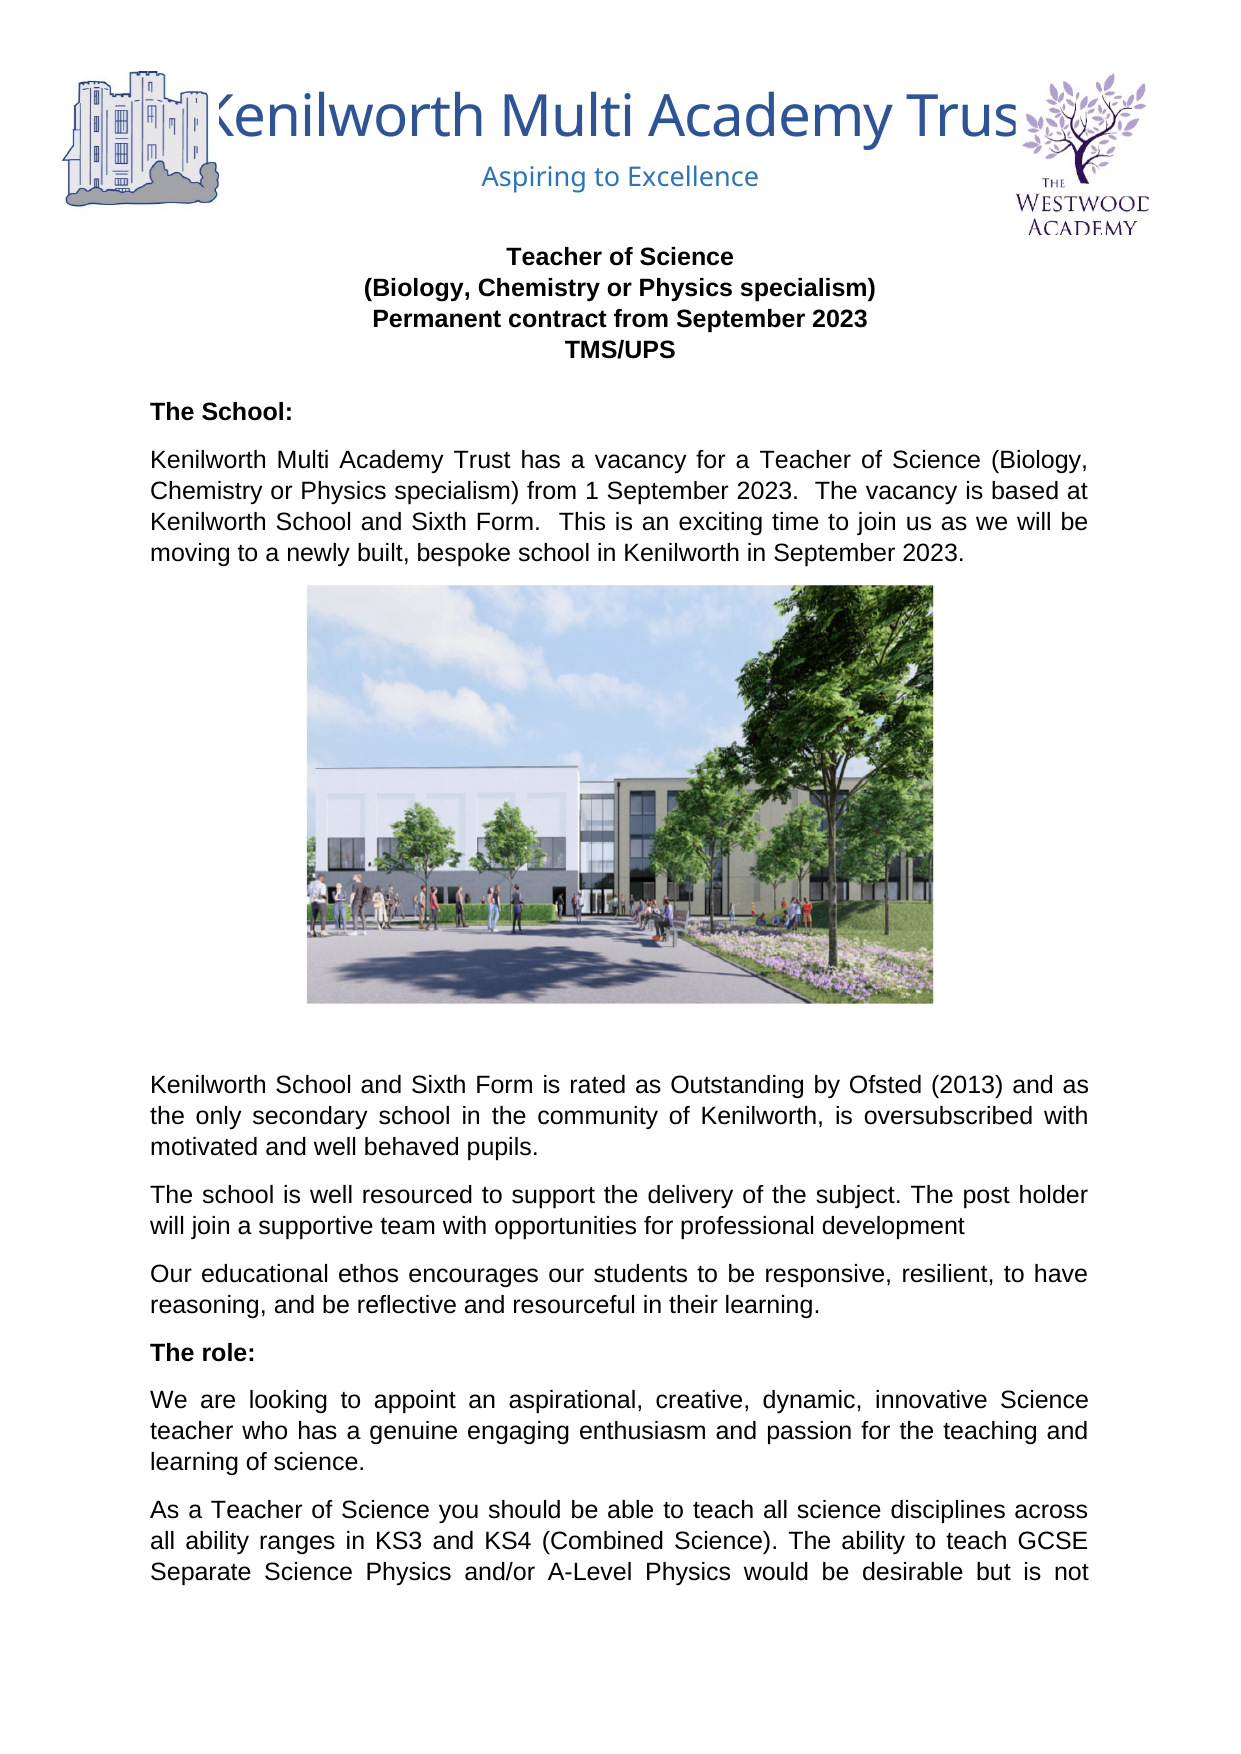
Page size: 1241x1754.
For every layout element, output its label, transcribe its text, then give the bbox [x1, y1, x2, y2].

picture [61, 71, 219, 213]
text (Biology, Chemistry or Physics specialism) [150, 273, 1090, 302]
picture [306, 585, 934, 1004]
text The school is well resourced to support the delivery of the subject. The post holder will join a supportive team with opportunities for professional development [150, 1180, 1090, 1240]
text Kenilworth Multi Academy Trust has a vacancy for a Teacher of Science (Biology, Chemistry or Physics specialism) from 1 September 2023. The vacancy is based at Kenilworth School and Sixth Form. This is an exciting time to join us as we will be moving to a newly built, bespoke school in Kenilworth in September 2023. [150, 445, 1090, 567]
text The School: [150, 397, 1090, 426]
picture [1014, 73, 1148, 233]
text Teacher of Science [150, 242, 1090, 271]
text TMS/UPS [150, 335, 1090, 364]
text Our educational ethos encourages our students to be responsive, resilient, to have reasoning, and be reflective and resourceful in their learning. [150, 1259, 1090, 1318]
text The role: [150, 1337, 1090, 1366]
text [150, 1495, 1090, 1586]
text Kenilworth School and Sixth Form is rated as Outstanding by Ofsted (2013) and as the only secondary school in the community of Kenilworth, is oversubscribed with motivated and well behaved pupils. [150, 1070, 1090, 1161]
text Permanent contract from September 2023 [150, 304, 1090, 333]
text We are looking to appoint an aspirational, creative, dynamic, innovative Science teacher who has a genuine engaging enthusiasm and passion for the teaching and learning of science. [150, 1385, 1090, 1476]
